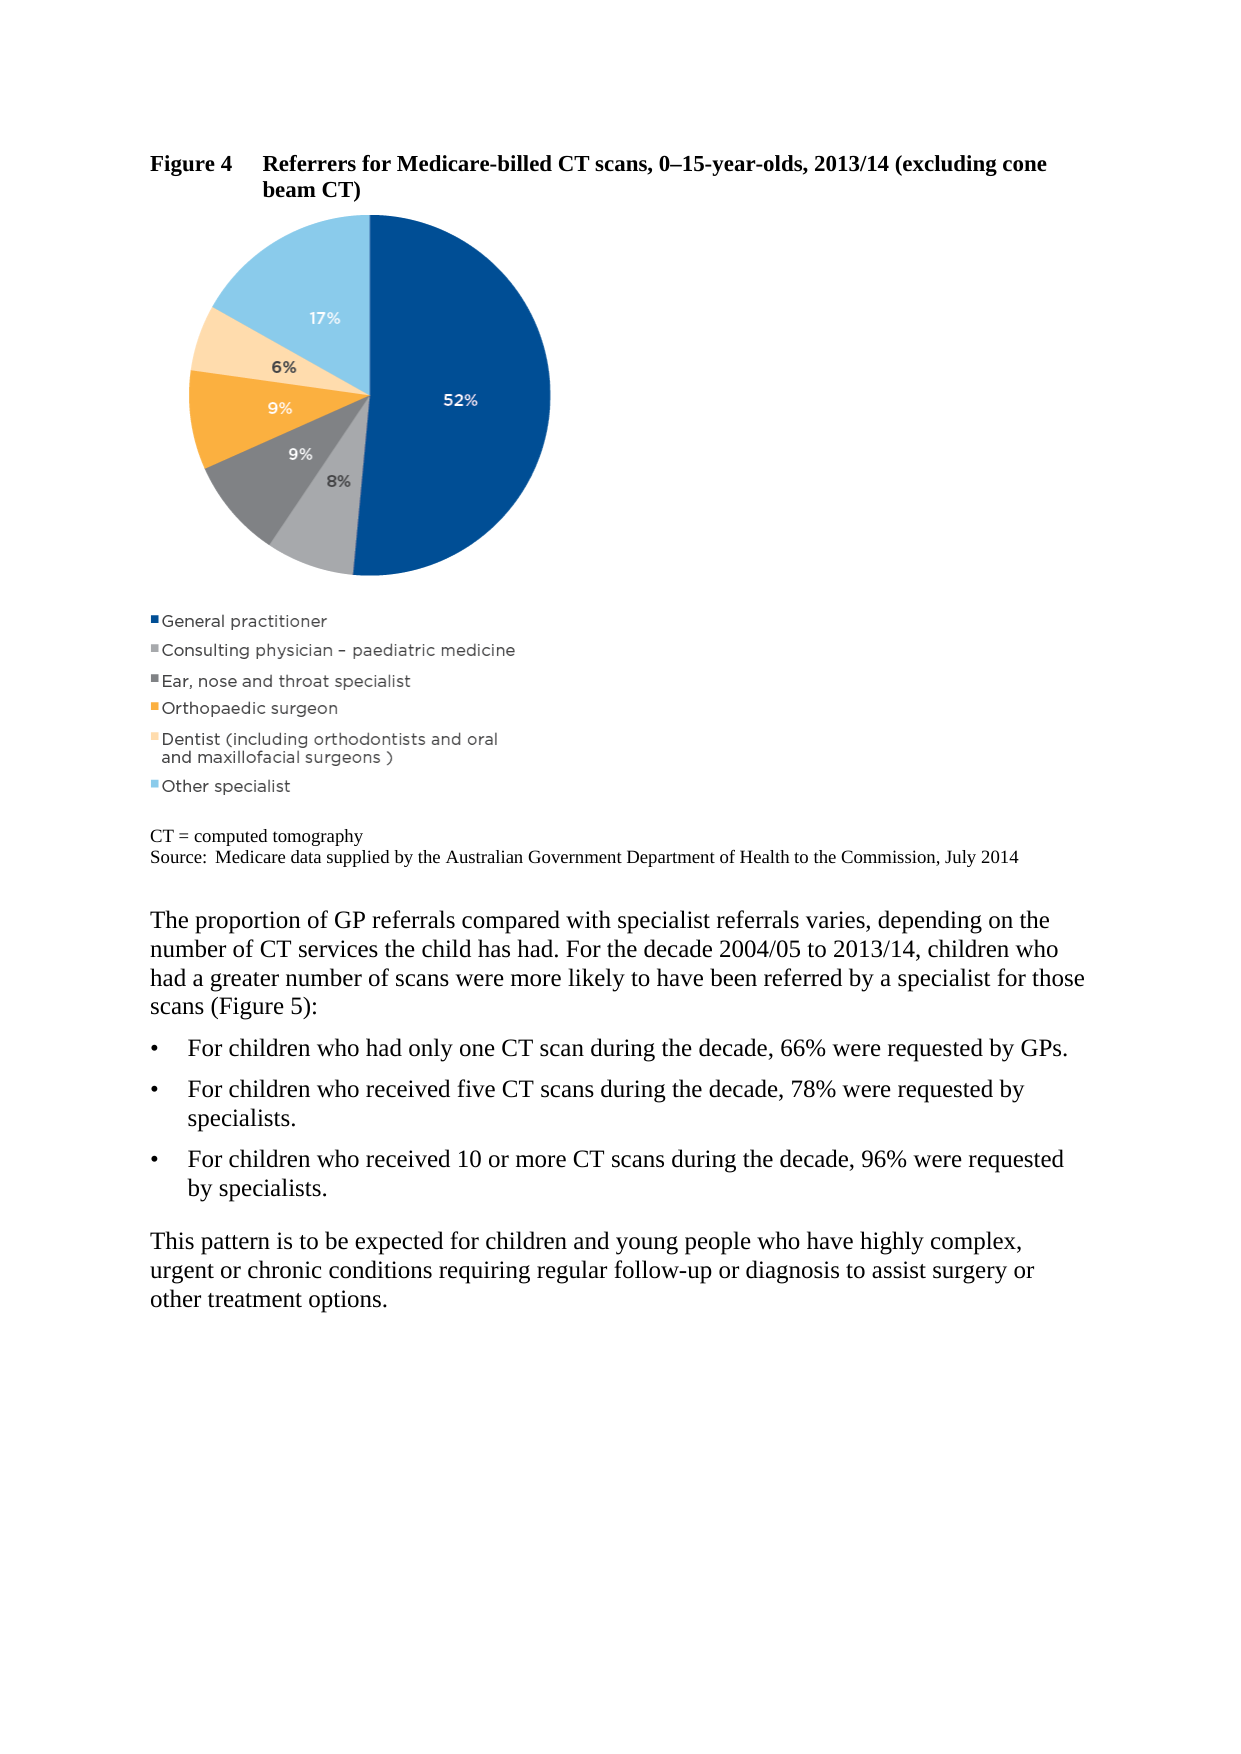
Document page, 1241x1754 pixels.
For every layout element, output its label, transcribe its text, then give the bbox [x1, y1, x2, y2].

text For children who received five CT scans during the decade, 78% were requested by specialists. [150, 1074, 1090, 1131]
text For children who received 10 or more CT scans during the decade, 96% were requested by specialists. [150, 1144, 1090, 1201]
text For children who had only one CT scan during the decade, 66% were requested by GPs. [150, 1033, 1090, 1061]
text Figure 4 Referrers for Medicare-billed CT scans, 0–15-year-olds, 2013/14 (excluding cone beam CT) [150, 150, 1090, 203]
text This pattern is to be expected for children and young people who have highly complex, urgent or chronic conditions requiring regular follow-up or diagnosis to assist surgery or other treatment options. [150, 1226, 1090, 1313]
text Source: Medicare data supplied by the Australian Government Department of Health to the Commission, July 2014 [150, 846, 1090, 868]
text CT = computed tomography [150, 824, 1090, 846]
text The proportion of GP referrals compared with specialist referrals varies, depending on the number of CT services the child has had. For the decade 2004/05 to 2013/14, children who had a greater number of scans were more likely to have been referred by a specialist for those scans (Figure 5): [150, 905, 1090, 1020]
picture [150, 215, 629, 800]
